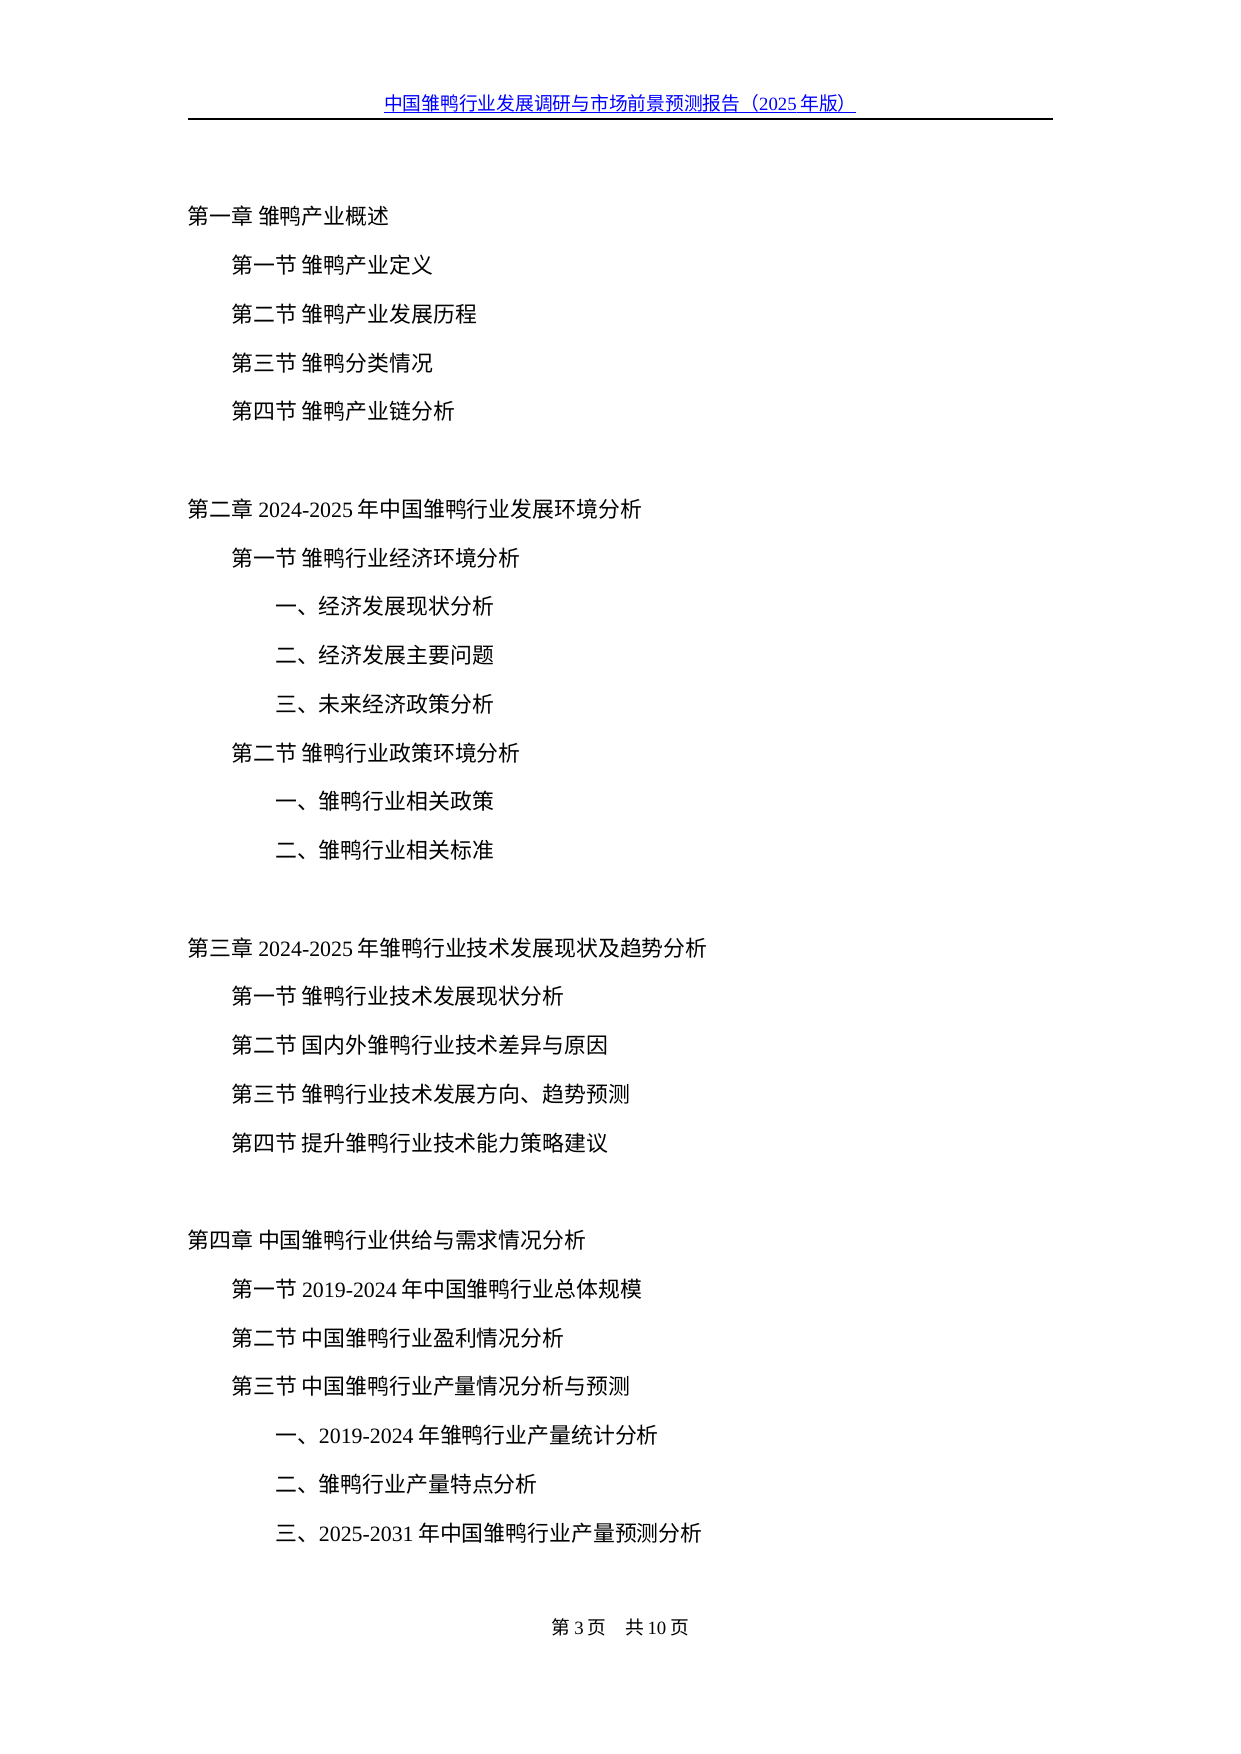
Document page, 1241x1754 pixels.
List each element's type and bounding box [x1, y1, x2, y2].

text [187, 150, 1053, 1548]
